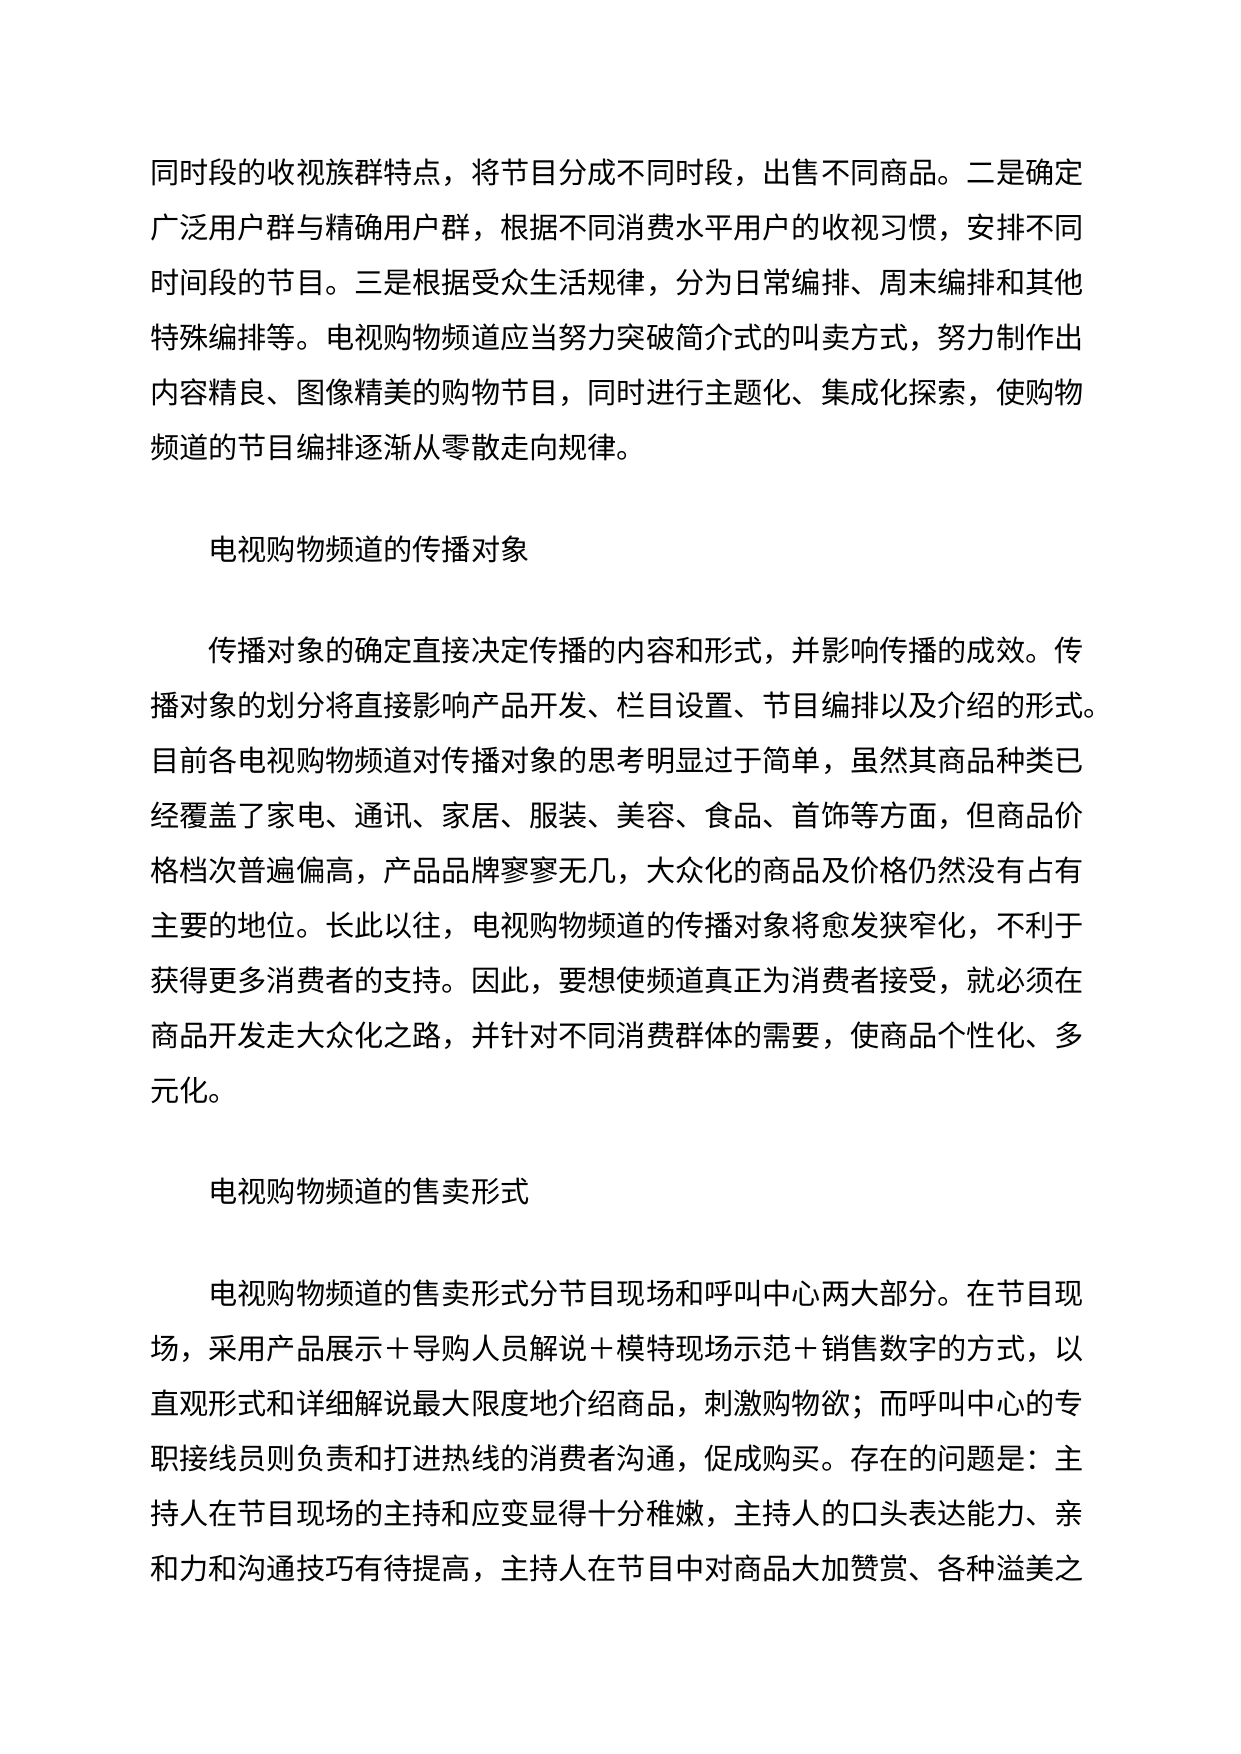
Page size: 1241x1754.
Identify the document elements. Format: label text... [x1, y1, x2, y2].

text 电视购物频道的售卖形式 [150, 1169, 1090, 1211]
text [150, 1271, 1090, 1587]
text 电视购物频道的传播对象 [150, 526, 1090, 568]
text 传播对象的确定直接决定传播的内容和形式，并影响传播的成效。传播对象的划分将直接影响产品开发、栏目设置、节目编排以及介绍的形式。目前各电视购物频道对传播对象的思考明显过于简单，虽然其商品种类已经覆盖了家电、通讯、家居、服装、美容、食品、首饰等方面，但商品价格档次普遍偏高，产品品牌寥寥无几，大众化的商品及价格仍然没有占有主要的地位。长此以往，电视购物频道的传播对象将愈发狭窄化，不利于获得更多消费者的支持。因此，要想使频道真正为消费者接受，就必须在商品开发走大众化之路，并针对不同消费群体的需要，使商品个性化、多元化。 [150, 628, 1090, 1109]
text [150, 150, 1090, 467]
